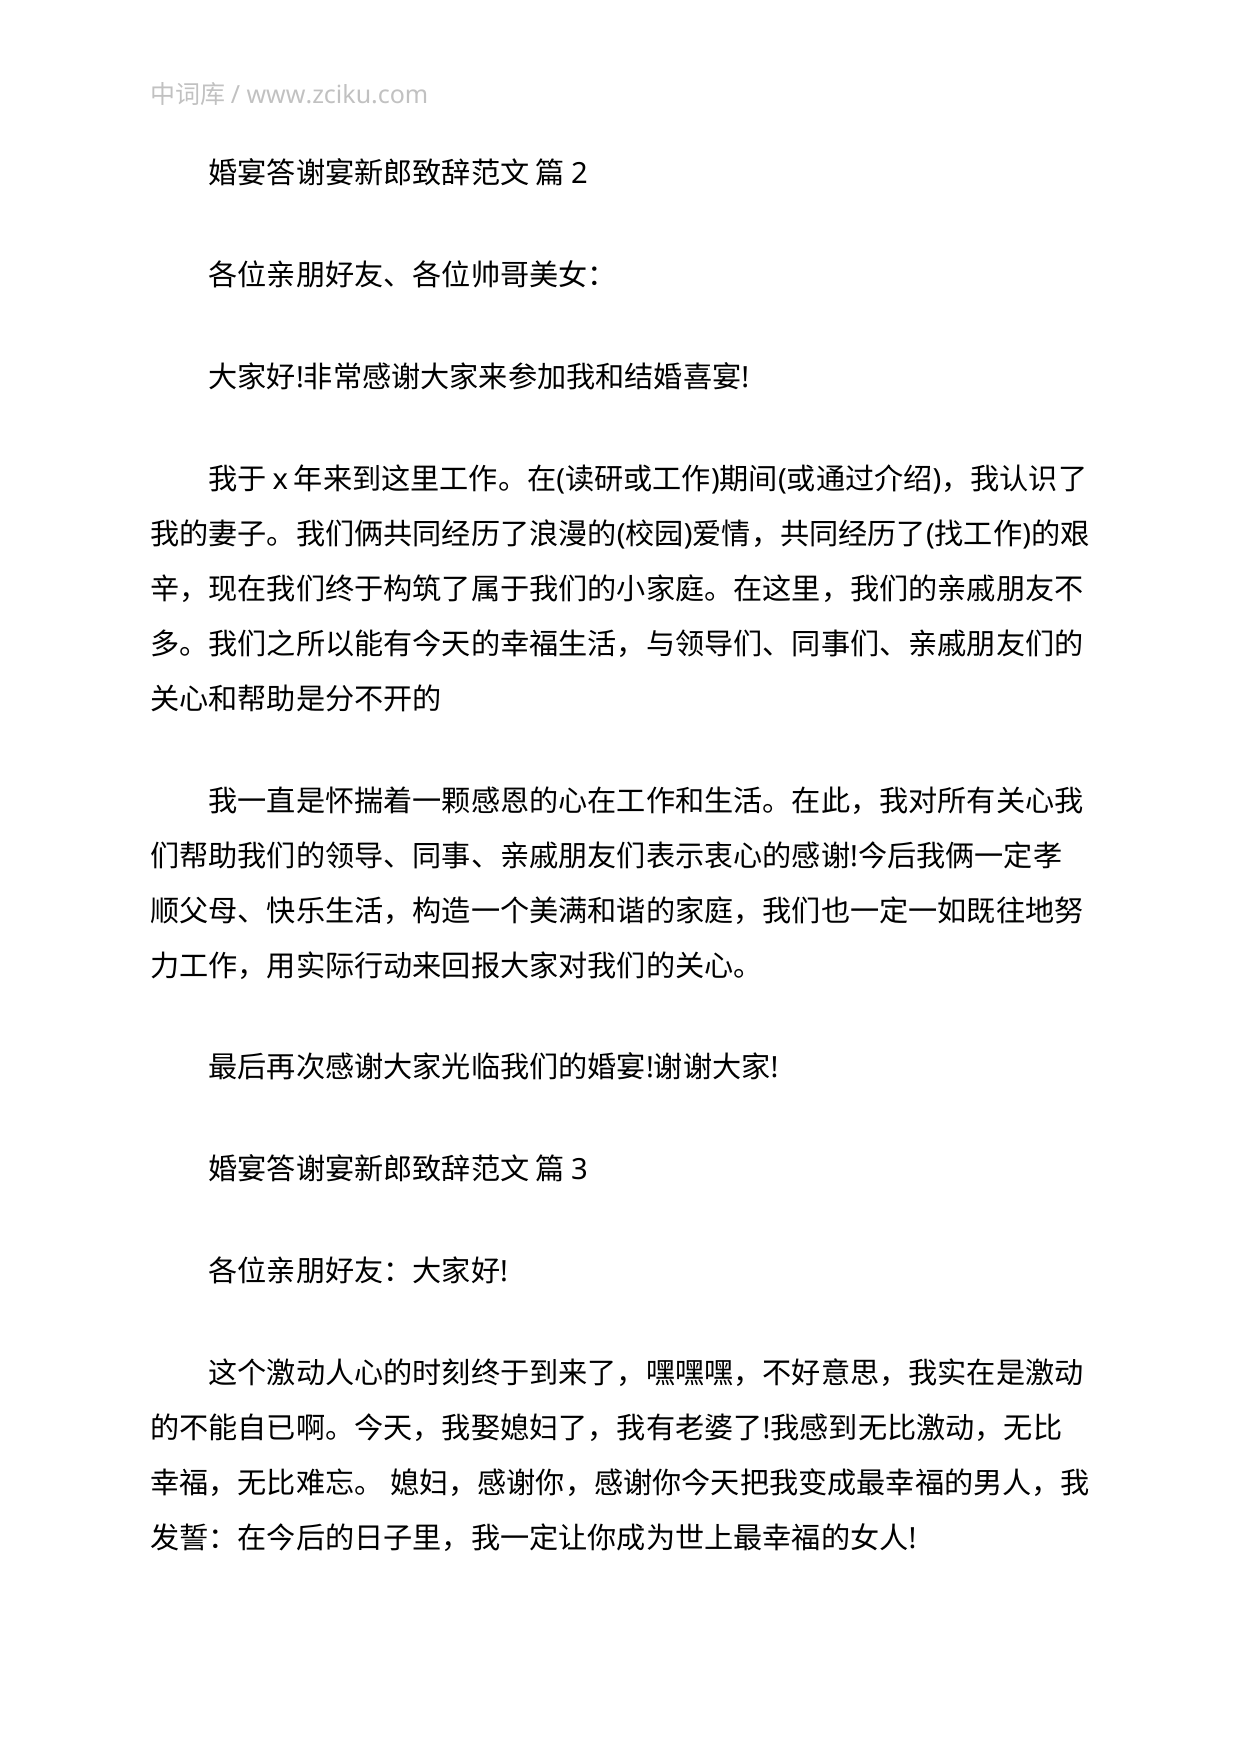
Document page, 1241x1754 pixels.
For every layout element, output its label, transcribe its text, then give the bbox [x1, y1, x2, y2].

text 各位亲朋好友、各位帅哥美女： [150, 252, 1090, 294]
text 我一直是怀揣着一颗感恩的心在工作和生活。在此，我对所有关心我们帮助我们的领导、同事、亲戚朋友们表示衷心的感谢!今后我俩一定孝顺父母、快乐生活，构造一个美满和谐的家庭，我们也一定一如既往地努力工作，用实际行动来回报大家对我们的关心。 [150, 777, 1090, 984]
text 婚宴答谢宴新郎致辞范文 篇3 [150, 1146, 1090, 1188]
text 最后再次感谢大家光临我们的婚宴!谢谢大家! [150, 1044, 1090, 1086]
text 婚宴答谢宴新郎致辞范文 篇2 [150, 150, 1090, 192]
text 各位亲朋好友：大家好! [150, 1248, 1090, 1290]
text 大家好!非常感谢大家来参加我和结婚喜宴! [150, 354, 1090, 396]
text 我于x年来到这里工作。在(读研或工作)期间(或通过介绍)，我认识了我的妻子。我们俩共同经历了浪漫的(校园)爱情，共同经历了(找工作)的艰辛，现在我们终于构筑了属于我们的小家庭。在这里，我们的亲戚朋友不多。我们之所以能有今天的幸福生活，与领导们、同事们、亲戚朋友们的关心和帮助是分不开的 [150, 456, 1090, 718]
text 这个激动人心的时刻终于到来了，嘿嘿嘿，不好意思，我实在是激动的不能自已啊。今天，我娶媳妇了，我有老婆了!我感到无比激动，无比幸福，无比难忘。 媳妇，感谢你，感谢你今天把我变成最幸福的男人，我发誓：在今后的日子里，我一定让你成为世上最幸福的女人! [150, 1350, 1090, 1557]
